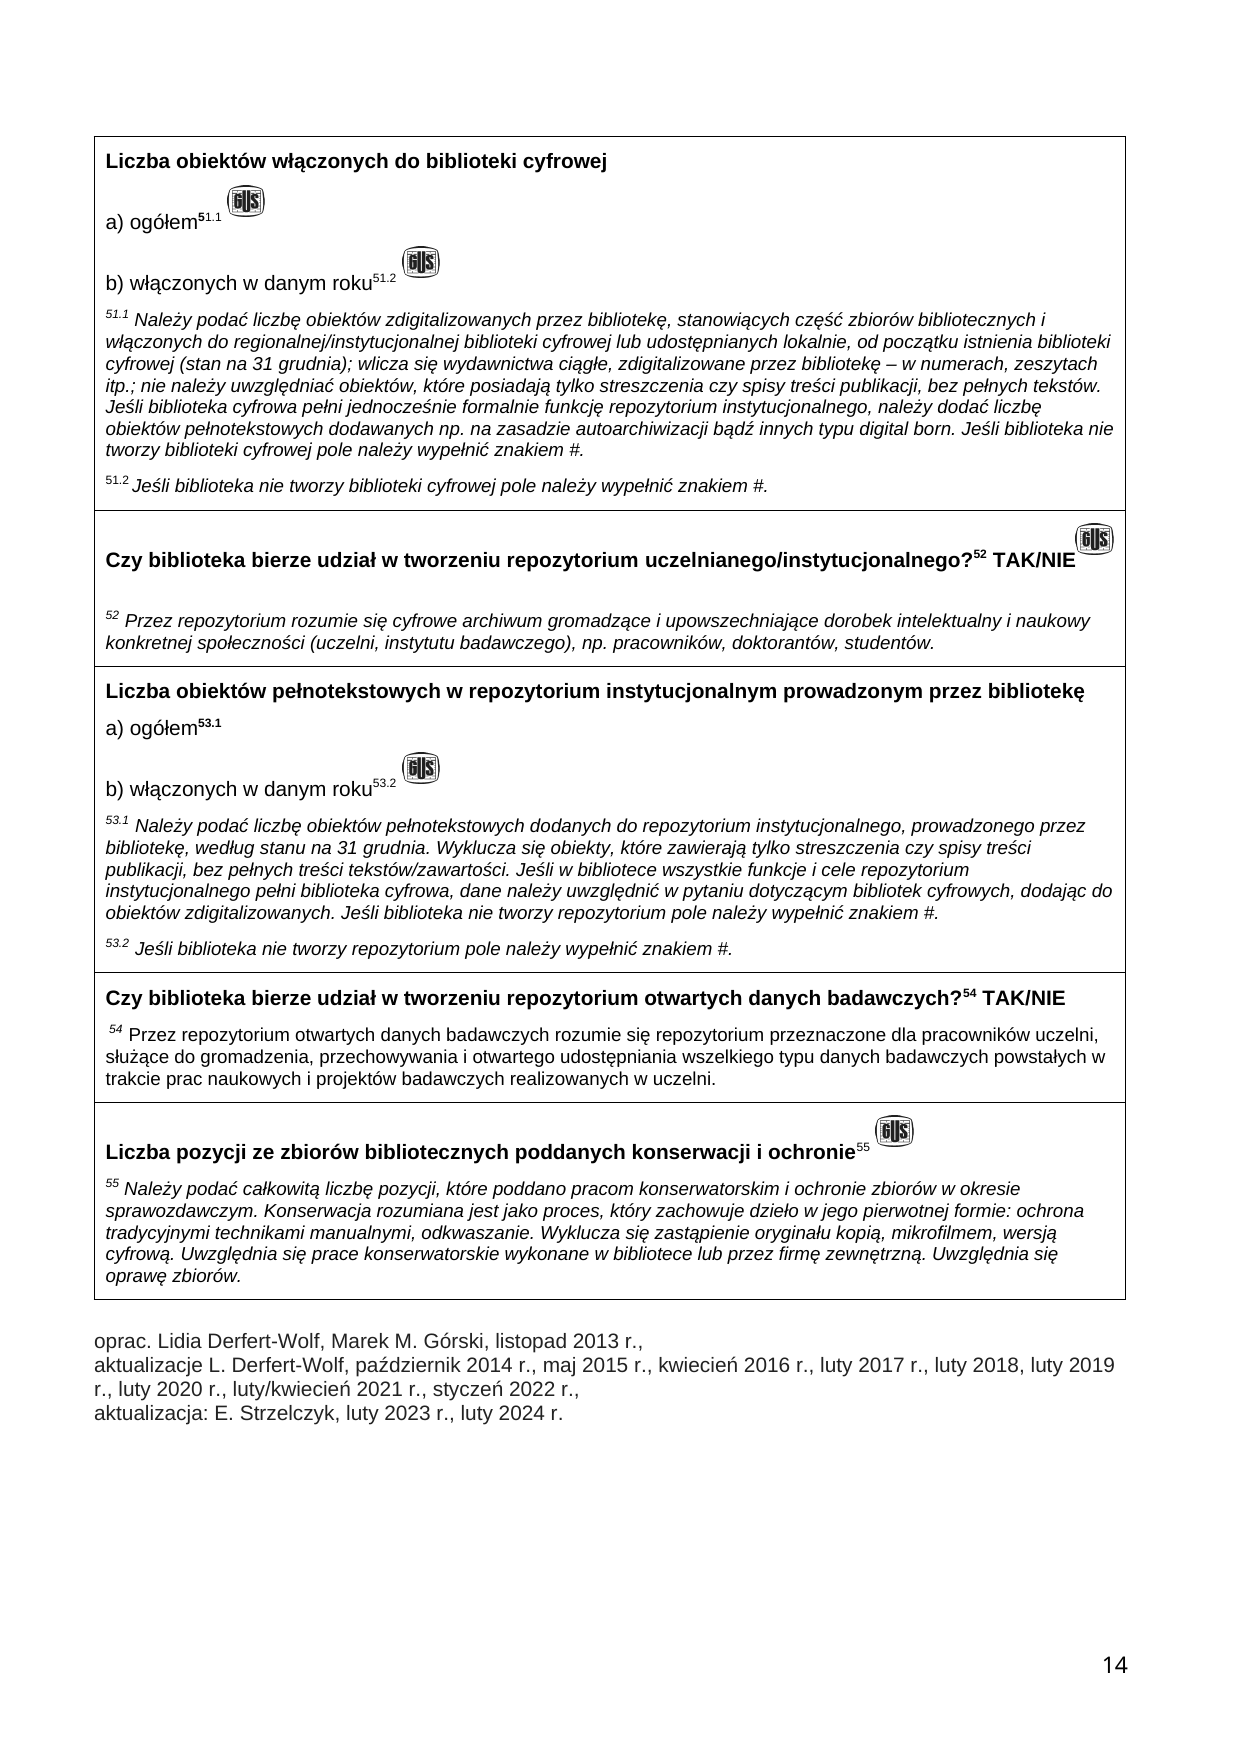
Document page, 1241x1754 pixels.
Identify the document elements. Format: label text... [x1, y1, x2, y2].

text aktualizacje L. Derfert-Wolf, październik 2014 r., maj 2015 r., kwiecień 2016 r., luty 2017 r., luty 2018, luty 2019 r., luty 2020 r., luty/kwiecień 2021 r., styczeń 2022 r., [94, 1352, 1128, 1400]
table_cell Liczba obiektów włączonych do biblioteki cyfrowej a) ogółem51.1 b) włączonych w danym roku51.2 51.1 Należy podać liczbę obiektów zdigitalizowanych przez bibliotekę, stanowiących część zbiorów bibliotecznych i włączonych do regionalnej/instytucjonalnej biblioteki cyfrowej lub udostępnianych lokalnie, od początku istnienia biblioteki cyfrowej (stan na 31 grudnia); wlicza się wydawnictwa ciągłe, zdigitalizowane przez bibliotekę – w numerach, zeszytach itp.; nie należy uwzględniać obiektów, które posiadają tylko streszczenia czy spisy treści publikacji, bez pełnych tekstów. Jeśli biblioteka cyfrowa pełni jednocześnie formalnie funkcję repozytorium instytucjonalnego, należy dodać liczbę obiektów pełnotekstowych dodawanych np. na zasadzie autoarchiwizacji bądź innych typu digital born. Jeśli biblioteka nie tworzy biblioteki cyfrowej pole należy wypełnić znakiem #. 51.2 Jeśli biblioteka nie tworzy biblioteki cyfrowej pole należy wypełnić znakiem #. [95, 137, 1125, 509]
picture [402, 246, 440, 278]
table_cell Czy biblioteka bierze udział w tworzeniu repozytorium uczelnianego/instytucjonalnego?52 TAK/NIE TAK NIE 52 Przez repozytorium rozumie się cyfrowe archiwum gromadzące i upowszechniające dorobek intelektualny i naukowy konkretnej społeczności (uczelni, instytutu badawczego), np. pracowników, doktorantów, studentów. [95, 511, 1125, 666]
picture [875, 1115, 914, 1147]
picture [227, 185, 265, 217]
picture [402, 752, 440, 784]
table_cell Liczba obiektów pełnotekstowych w repozytorium instytucjonalnym prowadzonym przez bibliotekę a) ogółem53.1 b) włączonych w danym roku53.2 53.1 Należy podać liczbę obiektów pełnotekstowych dodanych do repozytorium instytucjonalnego, prowadzonego przez bibliotekę, według stanu na 31 grudnia. Wyklucza się obiekty, które zawierają tylko streszczenia czy spisy treści publikacji, bez pełnych treści tekstów/zawartości. Jeśli w bibliotece wszystkie funkcje i cele repozytorium instytucjonalnego pełni biblioteka cyfrowa, dane należy uwzględnić w pytaniu dotyczącym bibliotek cyfrowych, dodając do obiektów zdigitalizowanych. Jeśli biblioteka nie tworzy repozytorium pole należy wypełnić znakiem #. 53.2 Jeśli biblioteka nie tworzy repozytorium pole należy wypełnić znakiem #. [95, 667, 1125, 972]
text aktualizacja: E. Strzelczyk, luty 2023 r., luty 2024 r. [94, 1400, 1128, 1424]
text oprac. Lidia Derfert-Wolf, Marek M. Górski, listopad 2013 r., [94, 1328, 1128, 1352]
picture [1075, 523, 1114, 555]
table_cell Liczba pozycji ze zbiorów bibliotecznych poddanych konserwacji i ochronie55 55 Należy podać całkowitą liczbę pozycji, które poddano pracom konserwatorskim i ochronie zbiorów w okresie sprawozdawczym. Konserwacja rozumiana jest jako proces, który zachowuje dzieło w jego pierwotnej formie: ochrona tradycyjnymi technikami manualnymi, odkwaszanie. Wyklucza się zastąpienie oryginału kopią, mikrofilmem, wersją cyfrową. Uwzględnia się prace konserwatorskie wykonane w bibliotece lub przez firmę zewnętrzną. Uwzględnia się oprawę zbiorów. [95, 1103, 1125, 1299]
table_cell Czy biblioteka bierze udział w tworzeniu repozytorium otwartych danych badawczych?54 TAK/NIE 54 Przez repozytorium otwartych danych badawczych rozumie się repozytorium przeznaczone dla pracowników uczelni, służące do gromadzenia, przechowywania i otwartego udostępniania wszelkiego typu danych badawczych powstałych w trakcie prac naukowych i projektów badawczych realizowanych w uczelni. [95, 973, 1125, 1102]
